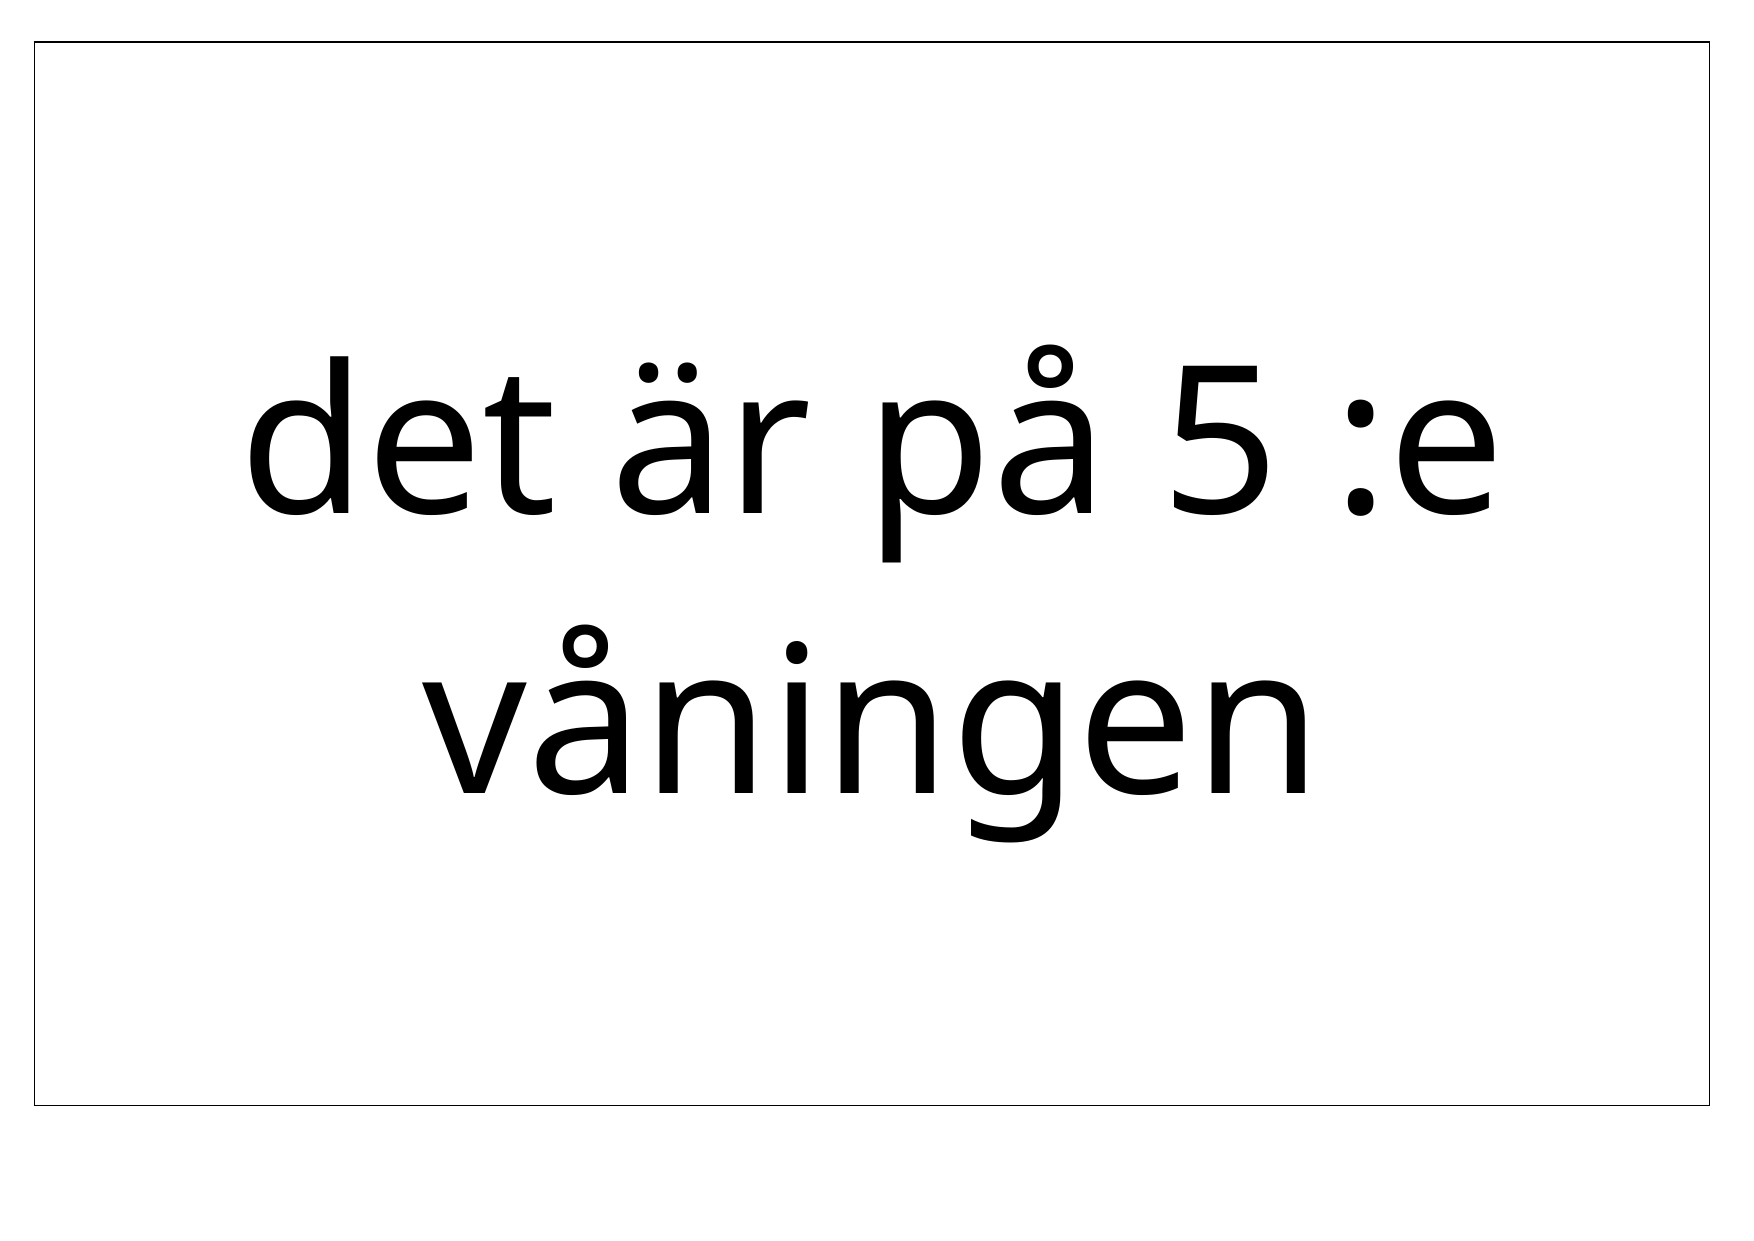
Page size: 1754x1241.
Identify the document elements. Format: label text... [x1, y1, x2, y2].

table_cell det är på 5 :e våningen [35, 43, 1709, 1104]
